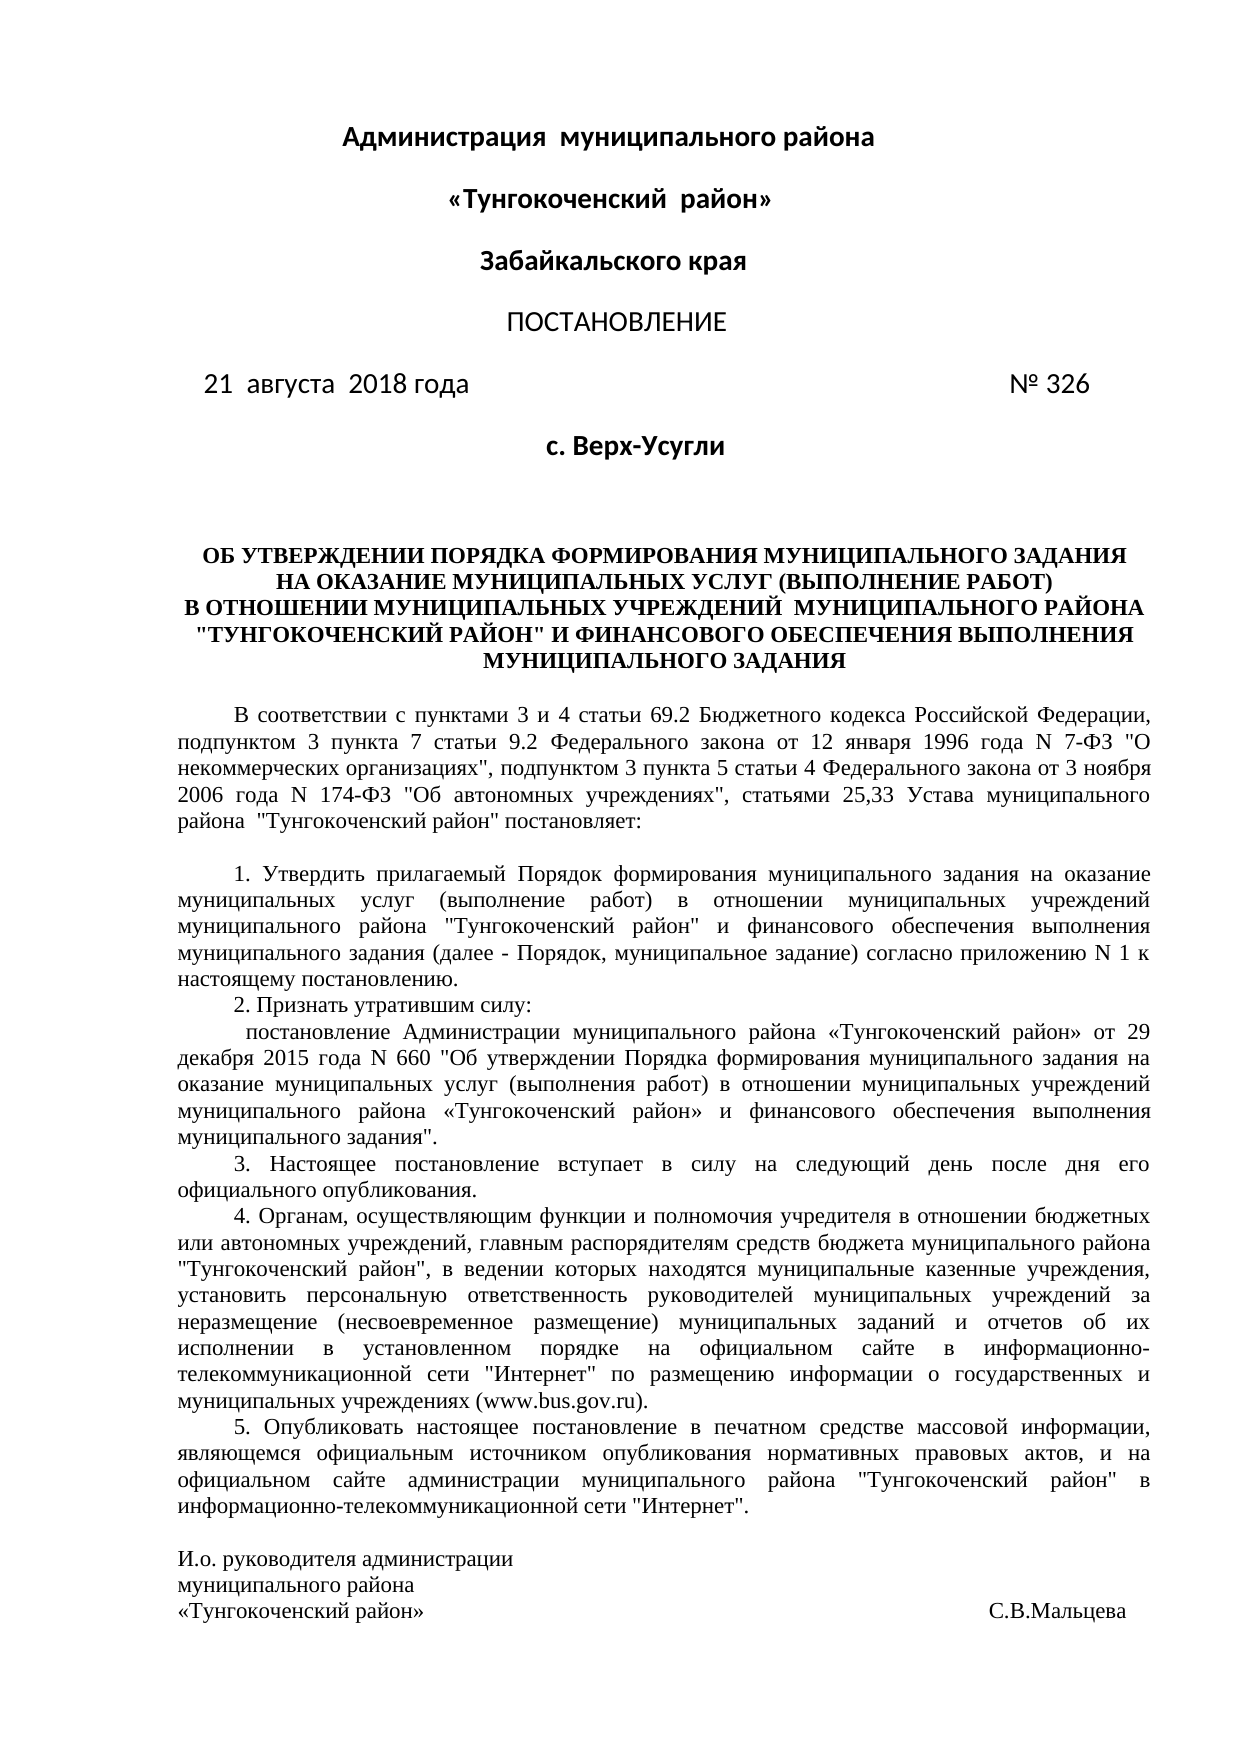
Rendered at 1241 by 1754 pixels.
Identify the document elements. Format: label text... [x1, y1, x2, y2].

title В ОТНОШЕНИИ МУНИЦИПАЛЬНЫХ УЧРЕЖДЕНИЙ МУНИЦИПАЛЬНОГО РАЙОНА "ТУНГОКОЧЕНСКИЙ РАЙОН" И ФИНАНСОВОГО ОБЕСПЕЧЕНИЯ ВЫПОЛНЕНИЯ [177, 594, 1152, 647]
text 3. Настоящее постановление вступает в силу на следующий день после дня его официального опубликования. [177, 1149, 1152, 1202]
title ОБ УТВЕРЖДЕНИИ ПОРЯДКА ФОРМИРОВАНИЯ МУНИЦИПАЛЬНОГО ЗАДАНИЯ [177, 542, 1152, 568]
text «Тунгокоченский район» С.В.Мальцева [177, 1598, 1152, 1624]
text Забайкальского края [177, 242, 1152, 277]
text «Тунгокоченский район» [177, 180, 1152, 216]
text 5. Опубликовать настоящее постановление в печатном средстве массовой информации, являющемся официальным источником опубликования нормативных правовых актов, и на официальном сайте администрации муниципального района "Тунгокоченский район" в информационно-телекоммуникационной сети "Интернет". [177, 1413, 1152, 1518]
title МУНИЦИПАЛЬНОГО ЗАДАНИЯ [177, 647, 1152, 673]
text В соответствии с пунктами 3 и 4 статьи 69.2 Бюджетного кодекса Российской Федерации, подпунктом 3 пункта 7 статьи 9.2 Федерального закона от 12 января 1996 года N 7-ФЗ "О некоммерческих организациях", подпунктом 3 пункта 5 статьи 4 Федерального закона от 3 ноября 2006 года N 174-ФЗ "Об автономных учреждениях", статьями 25,33 Устава муниципального района "Тунгокоченский район" постановляет: [177, 702, 1152, 833]
text 21 августа 2018 года № 326 [177, 365, 1152, 401]
text постановление Администрации муниципального района «Тунгокоченский район» от 29 декабря 2015 года N 660 "Об утверждении Порядка формирования муниципального задания на оказание муниципальных услуг (выполнения работ) в отношении муниципальных учреждений муниципального района «Тунгокоченский район» и финансового обеспечения выполнения муниципального задания". [177, 1018, 1152, 1149]
text 1. Утвердить прилагаемый Порядок формирования муниципального задания на оказание муниципальных услуг (выполнение работ) в отношении муниципальных учреждений муниципального района "Тунгокоченский район" и финансового обеспечения выполнения муниципального задания (далее - Порядок, муниципальное задание) согласно приложению N 1 к настоящему постановлению. [177, 860, 1152, 991]
text 2. Признать утратившим силу: [177, 991, 1152, 1018]
text И.о. руководителя администрации [177, 1545, 1152, 1571]
text с. Верх-Усугли [177, 427, 1152, 463]
text 4. Органам, осуществляющим функции и полномочия учредителя в отношении бюджетных или автономных учреждений, главным распорядителям средств бюджета муниципального района "Тунгокоченский район", в ведении которых находятся муниципальные казенные учреждения, установить персональную ответственность руководителей муниципальных учреждений за неразмещение (несвоевременное размещение) муниципальных заданий и отчетов об их исполнении в установленном порядке на официальном сайте в информационно-телекоммуникационной сети "Интернет" по размещению информации о государственных и муниципальных учреждениях (www.bus.gov.ru). [177, 1202, 1152, 1413]
title НА ОКАЗАНИЕ МУНИЦИПАЛЬНЫХ УСЛУГ (ВЫПОЛНЕНИЕ РАБОТ) [177, 568, 1152, 594]
text муниципального района [177, 1571, 1152, 1598]
text ПОСТАНОВЛЕНИЕ [177, 303, 1152, 339]
text Администрация муниципального района [177, 118, 1152, 154]
